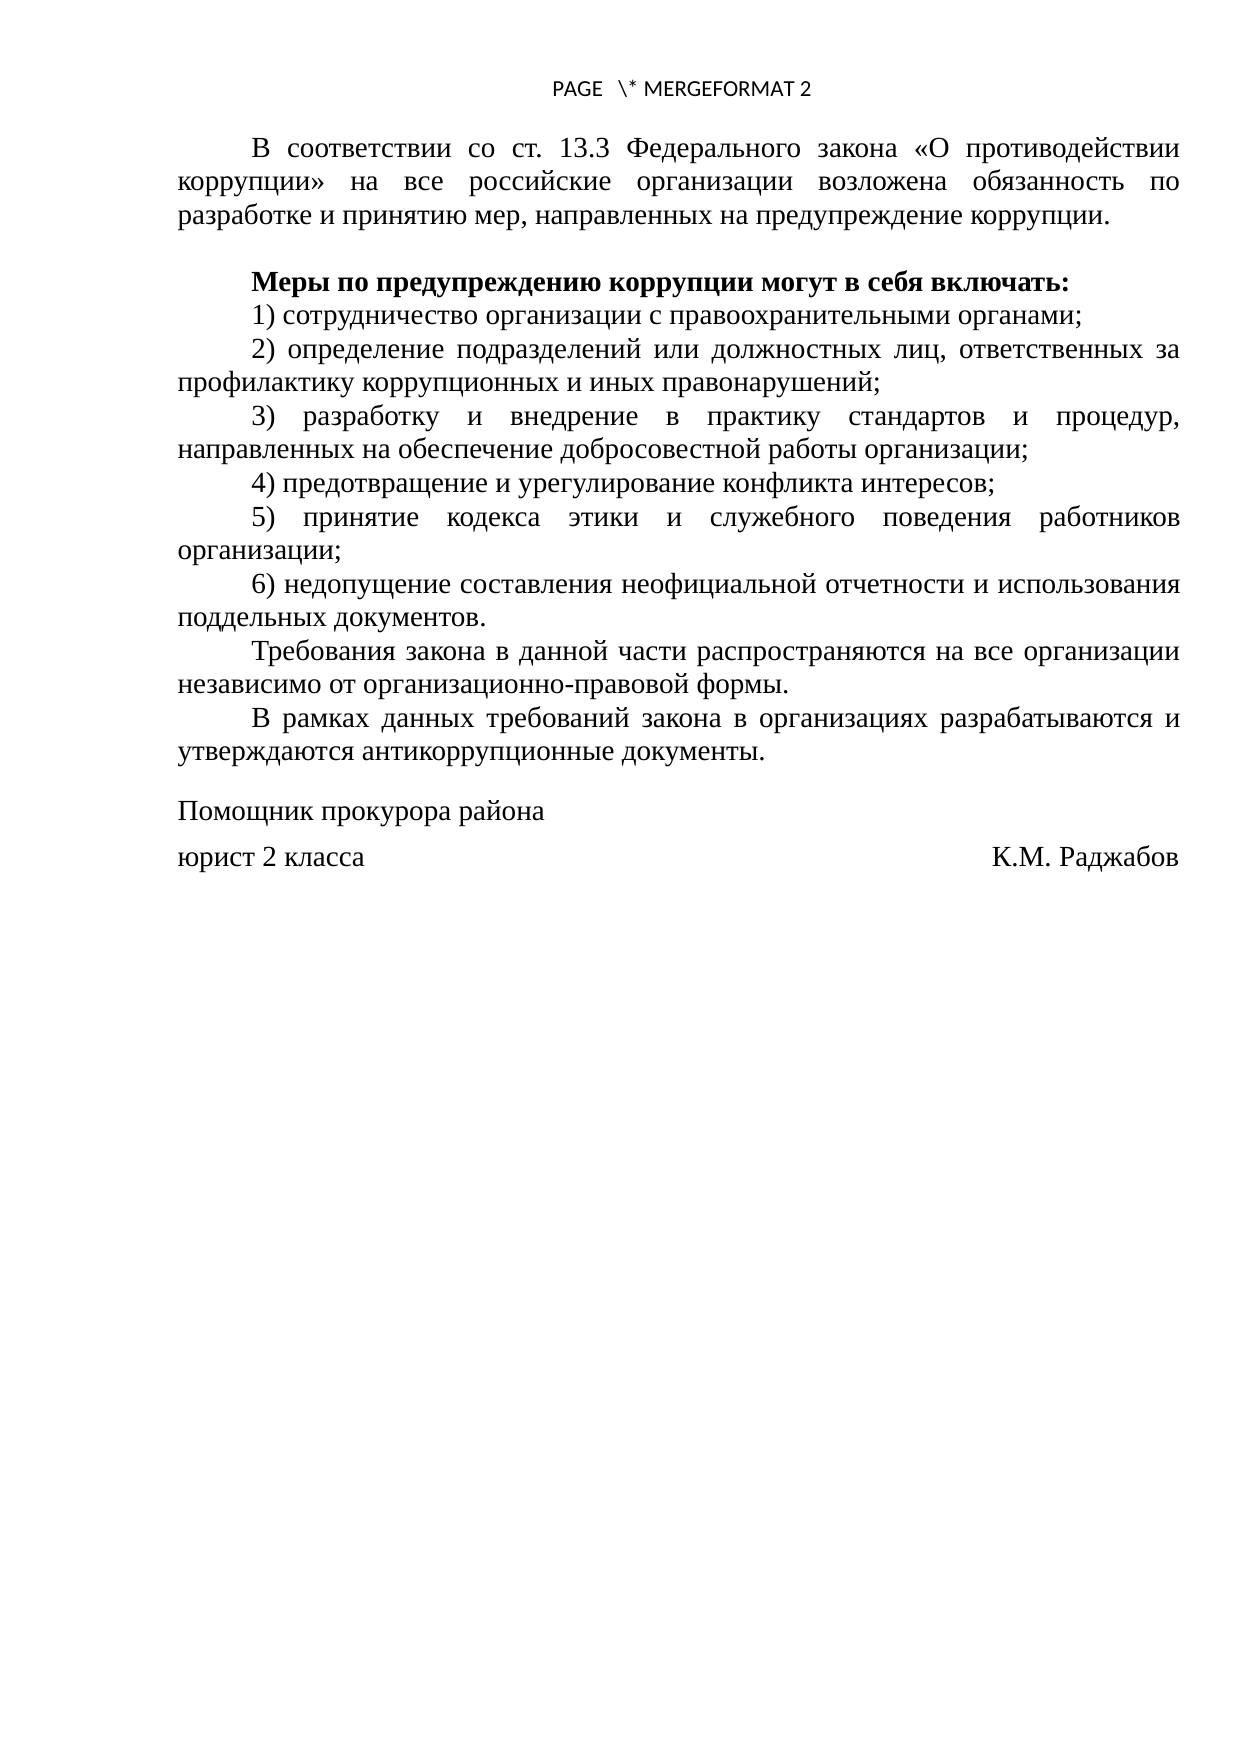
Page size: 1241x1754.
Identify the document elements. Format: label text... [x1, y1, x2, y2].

text 2) определение подразделений или должностных лиц, ответственных за профилактику коррупционных и иных правонарушений; [177, 331, 1181, 398]
text 5) принятие кодекса этики и служебного поведения работников организации; [177, 499, 1181, 566]
text 6) недопущение составления неофициальной отчетности и использования поддельных документов. [177, 566, 1181, 633]
text 4) предотвращение и урегулирование конфликта интересов; [177, 465, 1181, 499]
text юрист 2 класса К.М. Раджабов [177, 846, 1181, 871]
text В соответствии со ст. 13.3 Федерального закона «О противодействии коррупции» на все российские организации возложена обязанность по разработке и принятию мер, направленных на предупреждение коррупции. [177, 130, 1181, 230]
text 1) сотрудничество организации с правоохранительными органами; [177, 297, 1181, 331]
text Меры по предупреждению коррупции могут в себя включать: [177, 264, 1181, 297]
text Требования закона в данной части распространяются на все организации независимо от организационно-правовой формы. [177, 633, 1181, 700]
text Помощник прокурора района [177, 801, 1169, 826]
text 3) разработку и внедрение в практику стандартов и процедур, направленных на обеспечение добросовестной работы организации; [177, 398, 1181, 465]
text В рамках данных требований закона в организациях разрабатываются и утверждаются антикоррупционные документы. [177, 700, 1181, 767]
